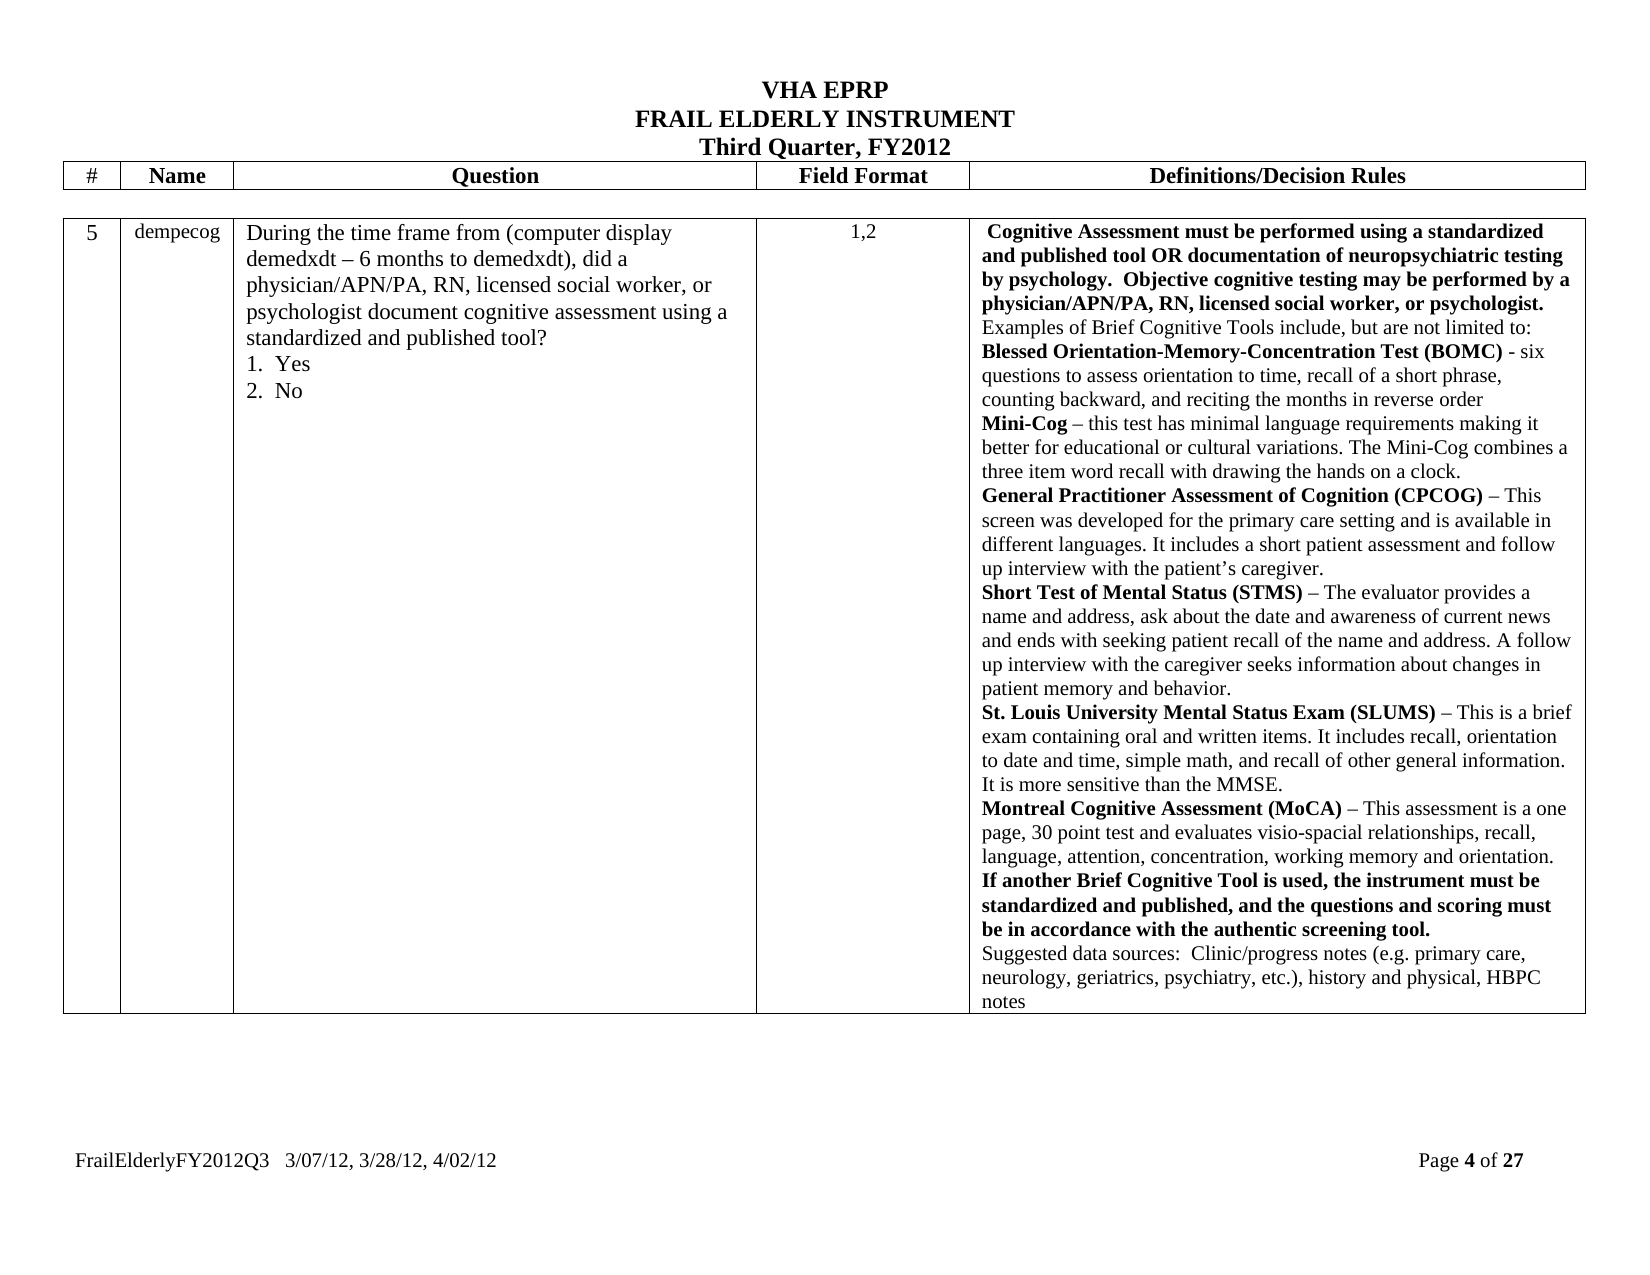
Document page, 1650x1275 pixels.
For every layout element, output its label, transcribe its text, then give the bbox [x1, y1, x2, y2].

table_header Cognitive Assessment must be performed using a standardized and published tool OR documentation of neuropsychiatric testing by psychology. Objective cognitive testing may be performed by a physician/APN/PA, RN, licensed social worker, or psychologist. Examples of Brief Cognitive Tools include, but are not limited to: Blessed Orientation-Memory-Concentration Test (BOMC) - six questions to assess orientation to time, recall of a short phrase, counting backward, and reciting the months in reverse order Mini-Cog – this test has minimal language requirements making it better for educational or cultural variations. The Mini-Cog combines a three item word recall with drawing the hands on a clock. General Practitioner Assessment of Cognition (CPCOG) – This screen was developed for the primary care setting and is available in different languages. It includes a short patient assessment and follow up interview with the patient’s caregiver. Short Test of Mental Status (STMS) – The evaluator provides a name and address, ask about the date and awareness of current news and ends with seeking patient recall of the name and address. A follow up interview with the caregiver seeks information about changes in patient memory and behavior. St. Louis University Mental Status Exam (SLUMS) – This is a brief exam containing oral and written items. It includes recall, orientation to date and time, simple math, and recall of other general information. It is more sensitive than the MMSE. Montreal Cognitive Assessment (MoCA) – This assessment is a one page, 30 point test and evaluates visio-spacial relationships, recall, language, attention, concentration, working memory and orientation. If another Brief Cognitive Tool is used, the instrument must be standardized and published, and the questions and scoring must be in accordance with the authentic screening tool. Suggested data sources: Clinic/progress notes (e.g. primary care, neurology, geriatrics, psychiatry, etc.), history and physical, HBPC notes [970, 219, 1585, 1013]
table_header dempecog [121, 219, 233, 1013]
table_header 5 [64, 219, 120, 1013]
table_header During the time frame from (computer display demedxdt – 6 months to demedxdt), did a physician/APN/PA, RN, licensed social worker, or psychologist document cognitive assessment using a standardized and published tool? 1. Yes 2. No [234, 219, 756, 1013]
table_header 1,2 [757, 219, 969, 1013]
